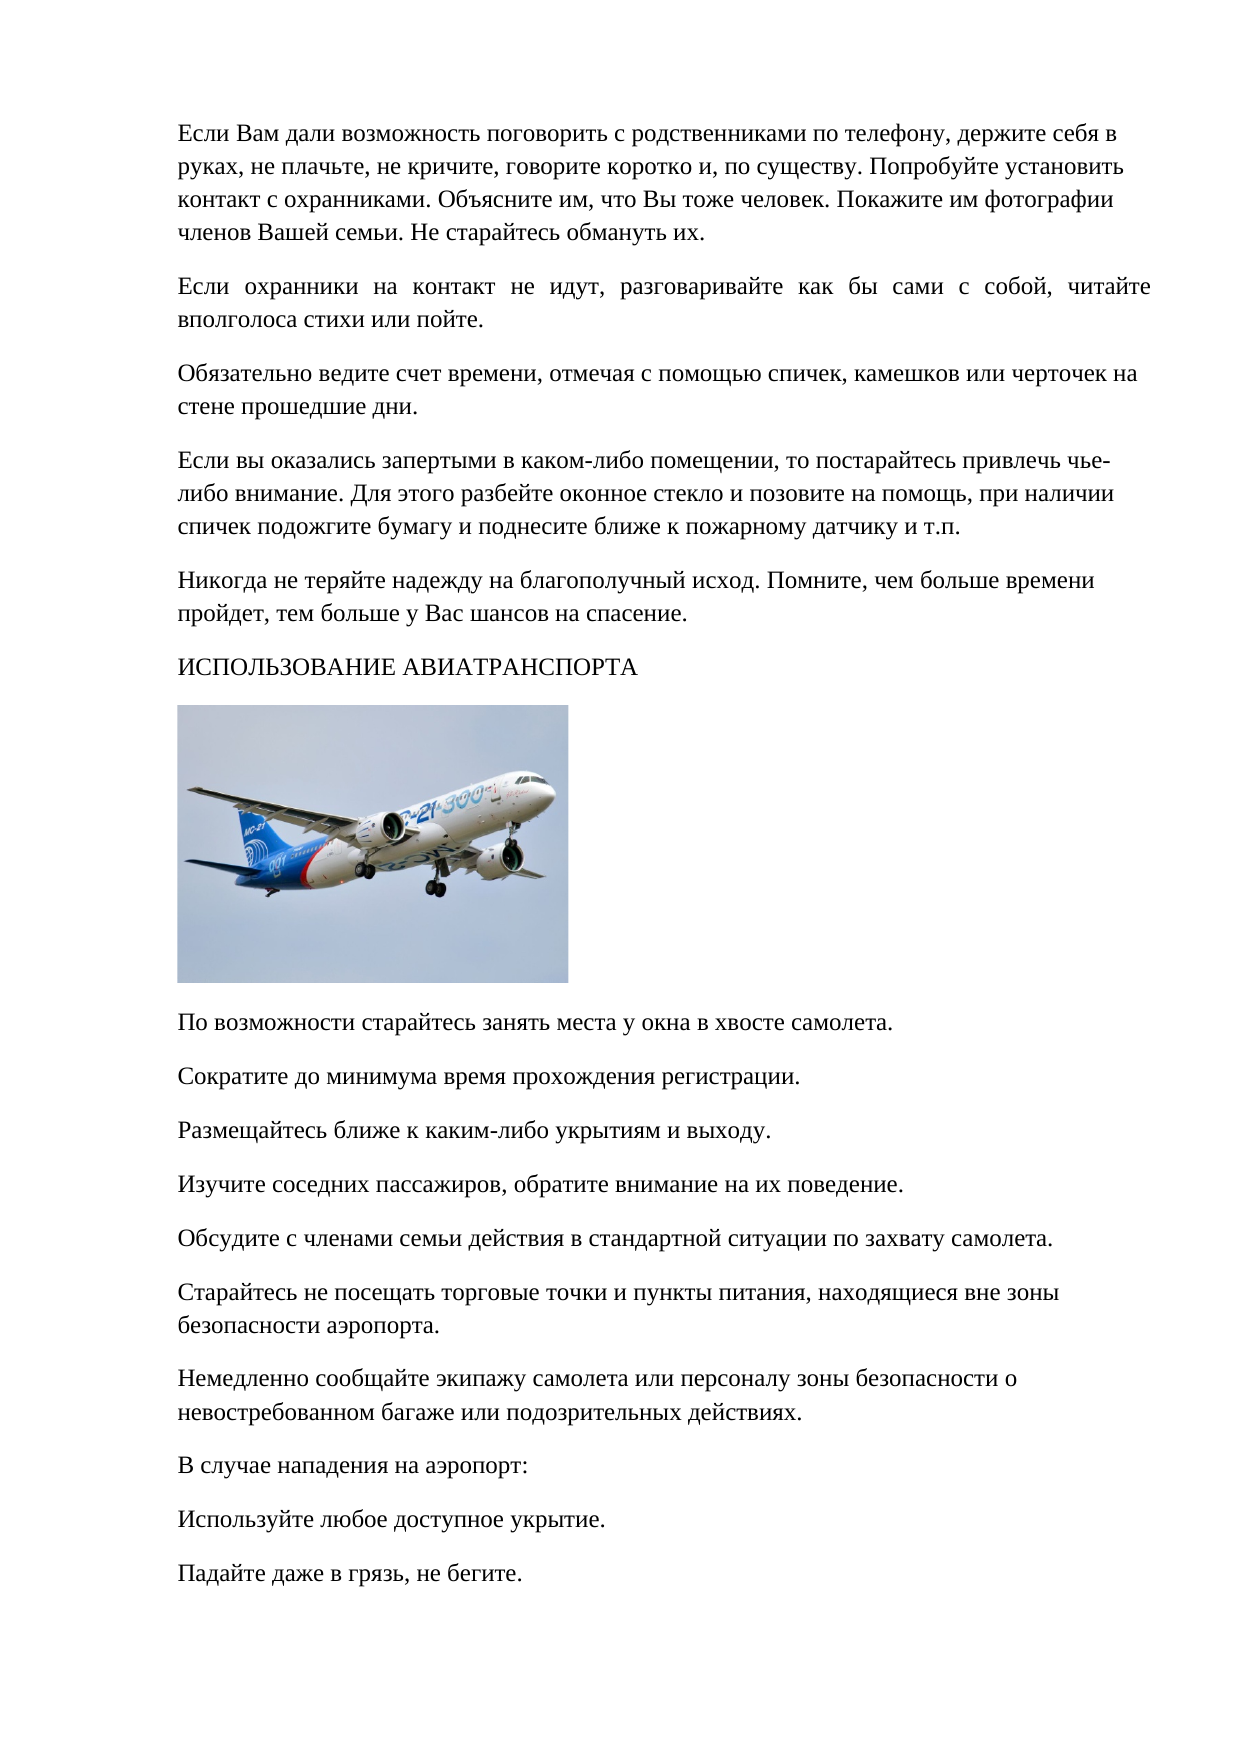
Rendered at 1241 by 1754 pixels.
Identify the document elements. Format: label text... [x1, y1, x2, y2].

text Никогда не теряйте надежду на благополучный исход. Помните, чем больше времени пройдет, тем больше у Вас шансов на спасение. [177, 565, 1152, 626]
text Немедленно сообщайте экипажу самолета или персоналу зоны безопасности о невостребованном багаже или подозрительных действиях. [177, 1363, 1152, 1425]
text Падайте даже в грязь, не бегите. [177, 1558, 1152, 1587]
text По возможности старайтесь занять места у окна в хвосте самолета. [177, 1007, 1152, 1036]
text ИСПОЛЬЗОВАНИЕ АВИАТРАНСПОРТА [177, 652, 1152, 680]
picture [177, 705, 569, 983]
text Если Вам дали возможность поговорить с родственниками по телефону, держите себя в руках, не плачьте, не кричите, говорите коротко и, по существу. Попробуйте установить контакт с охранниками. Объясните им, что Вы тоже человек. Покажите им фотографии членов Вашей семьи. Не старайтесь обмануть их. [177, 118, 1152, 246]
text Сократите до минимума время прохождения регистрации. [177, 1061, 1152, 1090]
text Если охранники на контакт не идут, разговаривайте как бы сами с собой, читайте вполголоса стихи или пойте. [177, 271, 1152, 333]
text Обсудите с членами семьи действия в стандартной ситуации по захвату самолета. [177, 1223, 1152, 1252]
text Используйте любое доступное укрытие. [177, 1504, 1152, 1533]
text Если вы оказались запертыми в каком-либо помещении, то постарайтесь привлечь чье-либо внимание. Для этого разбейте оконное стекло и позовите на помощь, при наличии спичек подожгите бумагу и поднесите ближе к пожарному датчику и т.п. [177, 445, 1152, 539]
text Размещайтесь ближе к каким-либо укрытиям и выходу. [177, 1115, 1152, 1144]
text Изучите соседних пассажиров, обратите внимание на их поведение. [177, 1169, 1152, 1198]
text Старайтесь не посещать торговые точки и пункты питания, находящиеся вне зоны безопасности аэропорта. [177, 1277, 1152, 1338]
text В случае нападения на аэропорт: [177, 1450, 1152, 1479]
text Обязательно ведите счет времени, отмечая с помощью спичек, камешков или черточек на стене прошедшие дни. [177, 358, 1152, 420]
